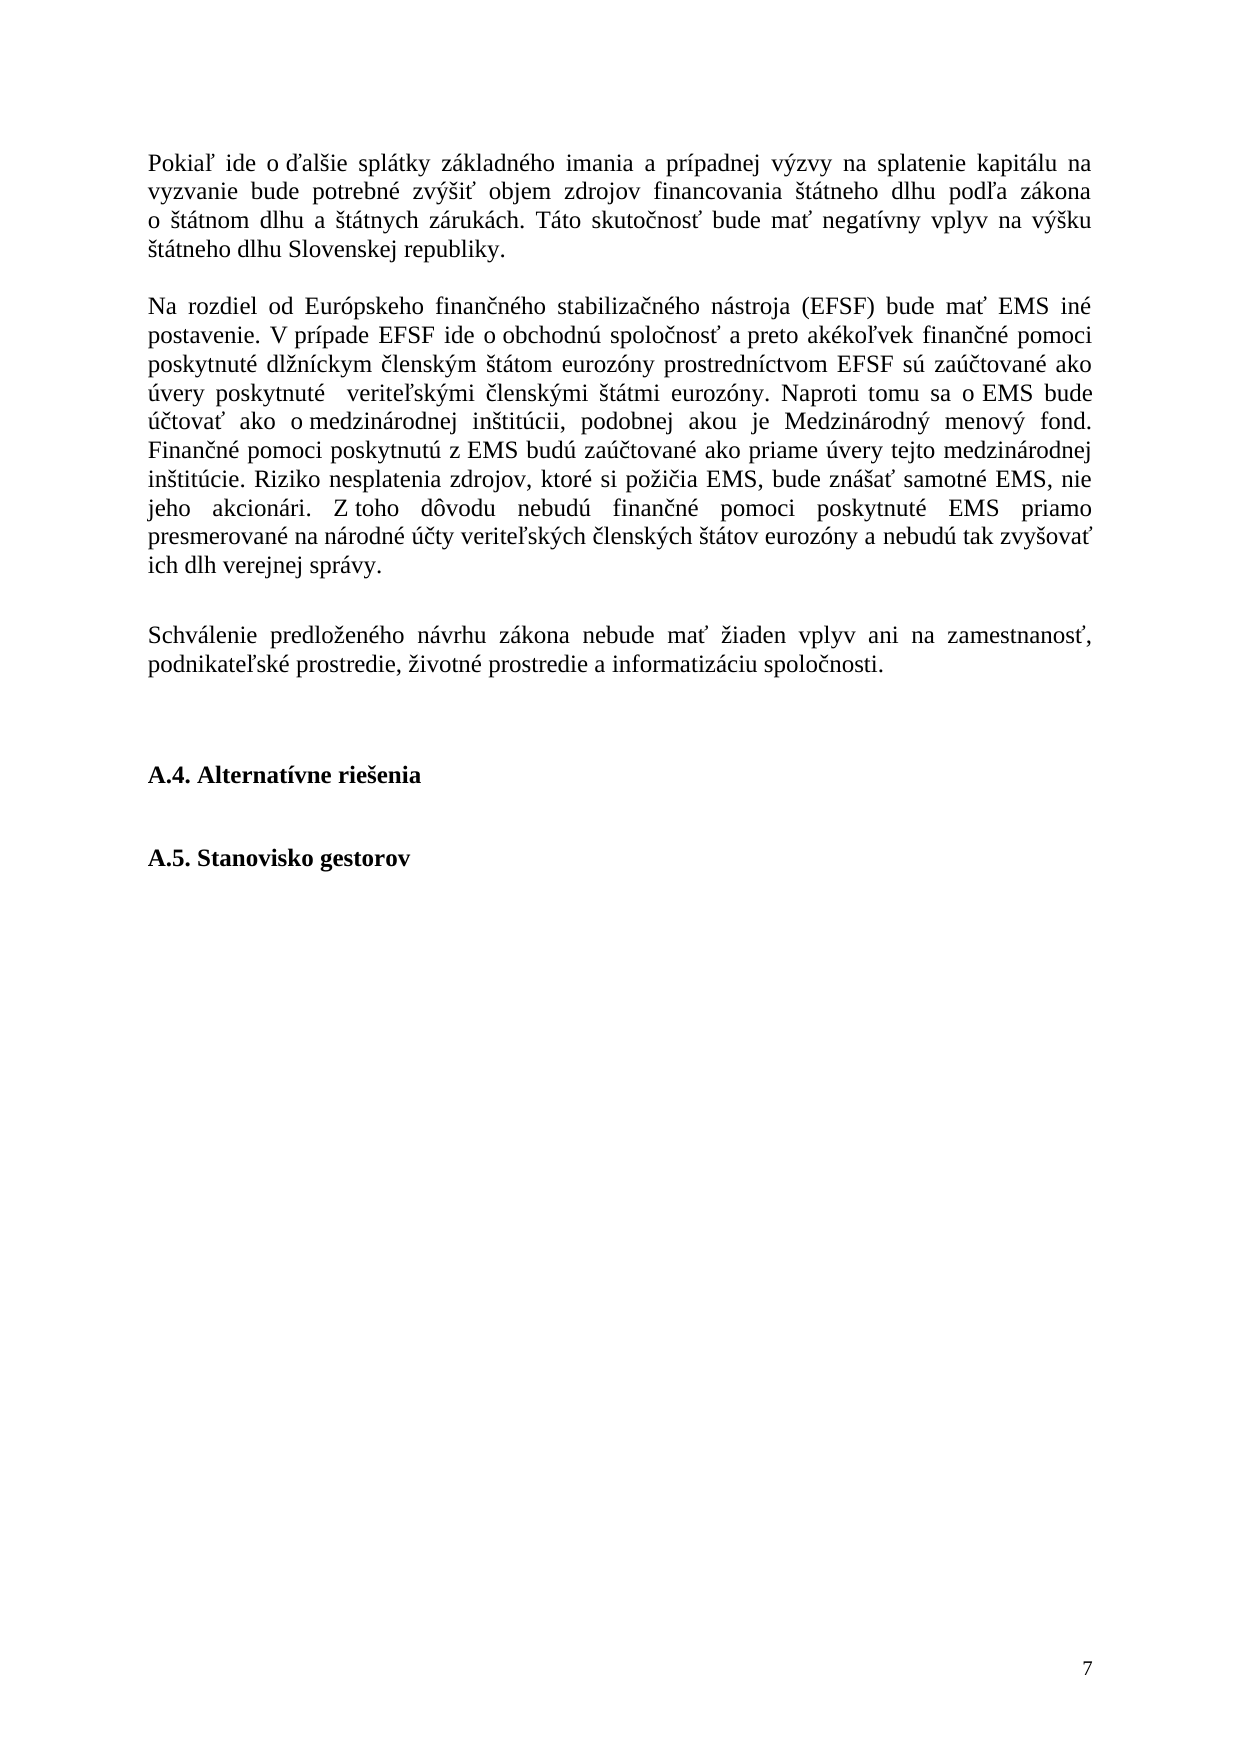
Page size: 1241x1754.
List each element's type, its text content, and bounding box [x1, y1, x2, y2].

text A.4. Alternatívne riešenia [148, 760, 1093, 789]
text A.5. Stanovisko gestorov [148, 843, 1093, 871]
text Schválenie predloženého návrhu zákona nebude mať žiaden vplyv ani na zamestnanosť, podnikateľské prostredie, životné prostredie a informatizáciu spoločnosti. [148, 620, 1093, 678]
text Na rozdiel od Európskeho finančného stabilizačného nástroja (EFSF) bude mať EMS iné postavenie. V prípade EFSF ide o obchodnú spoločnosť a preto akékoľvek finančné pomoci poskytnuté dlžníckym členským štátom eurozóny prostredníctvom EFSF sú zaúčtované ako úvery poskytnuté veriteľskými členskými štátmi eurozóny. Naproti tomu sa o EMS bude účtovať ako o medzinárodnej inštitúcii, podobnej akou je Medzinárodný menový fond. Finančné pomoci poskytnutú z EMS budú zaúčtované ako priame úvery tejto medzinárodnej inštitúcie. Riziko nesplatenia zdrojov, ktoré si požičia EMS, bude znášať samotné EMS, nie jeho akcionári. Z toho dôvodu nebudú finančné pomoci poskytnuté EMS priamo presmerované na národné účty veriteľských členských štátov eurozóny a nebudú tak zvyšovať ich dlh verejnej správy. [148, 291, 1093, 579]
text Pokiaľ ide o ďalšie splátky základného imania a prípadnej výzvy na splatenie kapitálu na vyzvanie bude potrebné zvýšiť objem zdrojov financovania štátneho dlhu podľa zákona o štátnom dlhu a štátnych zárukách. Táto skutočnosť bude mať negatívny vplyv na výšku štátneho dlhu Slovenskej republiky. [148, 148, 1093, 263]
